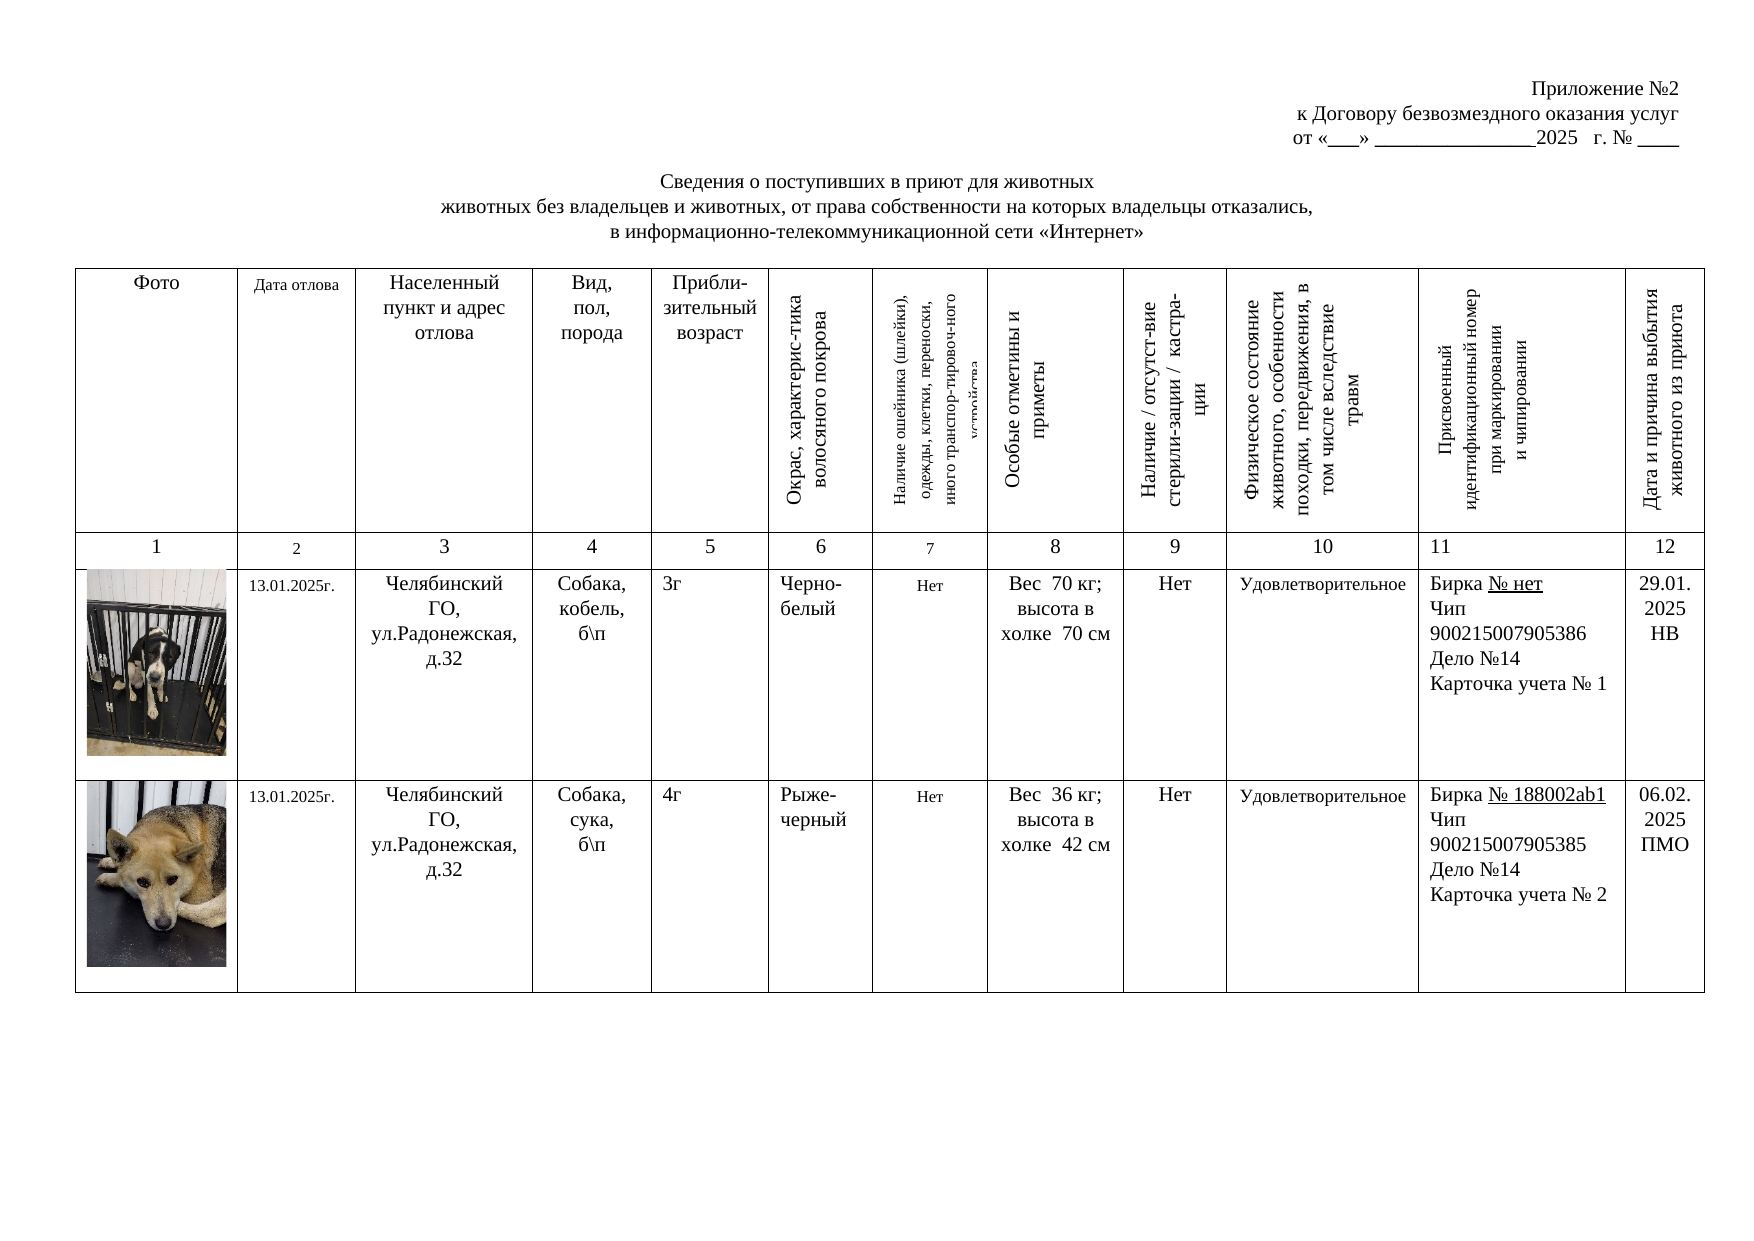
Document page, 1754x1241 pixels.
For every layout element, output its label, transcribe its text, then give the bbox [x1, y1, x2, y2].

table_header Окрас, характерис-тика волосяного покрова [769, 269, 872, 532]
table_header Физическое состояние животного, особенности походки, передвижения, в том числе вследствие травм [1227, 269, 1418, 532]
picture [86, 569, 227, 756]
table_header Фото [76, 269, 237, 532]
table_cell Челябинский ГО, ул.Радонежская, д.32 [356, 570, 532, 780]
text к Договору безвозмездного оказания услуг [75, 100, 1679, 125]
table_cell Собака, кобель, б\п [533, 570, 651, 780]
table_cell Собака, сука, б\п [533, 781, 651, 992]
table_cell Бирка № нет Чип 900215007905386 Дело №14 Карточка учета № 1 [1419, 570, 1625, 780]
table_cell Челябинский ГО, ул.Радонежская, д.32 [356, 781, 532, 992]
table_cell 4 [533, 533, 651, 568]
table_cell 3 [356, 533, 532, 568]
text Сведения о поступивших в приют для животных [75, 168, 1679, 193]
text животных без владельцев и животных, от права собственности на которых владельцы отказались, [75, 193, 1679, 218]
table_header Населенный пункт и адрес отлова [356, 269, 532, 532]
table_cell Нет [1124, 781, 1226, 992]
table_cell 06.02.2025 ПМО [1626, 781, 1704, 992]
text в информационно-телекоммуникационной сети «Интернет» [75, 218, 1679, 243]
table_cell Вес 70 кг; высота в холке 70 см [988, 570, 1123, 780]
table_cell Нет [1124, 570, 1226, 780]
table_cell [76, 570, 237, 780]
table_cell 6 [769, 533, 872, 568]
table_cell Нет [873, 781, 987, 992]
table_cell Черно-белый [769, 570, 872, 780]
table_cell Рыже-черный [769, 781, 872, 992]
text Приложение №2 [75, 75, 1679, 100]
table_cell Удовлетворительное [1227, 781, 1418, 992]
table_cell 3г [652, 570, 768, 780]
picture [86, 781, 227, 967]
table_header Наличие / отсутст-вие стерили-зации / кастра-ции [1124, 269, 1226, 532]
table_cell 29.01.2025 НВ [1626, 570, 1704, 780]
table_cell 8 [988, 533, 1123, 568]
table_cell 5 [652, 533, 768, 568]
table_cell 13.01.2025г. [238, 570, 355, 780]
table_cell 13.01.2025г. [238, 781, 355, 992]
table_header Присвоенный идентификационный номер при маркировании и чипировании [1419, 269, 1625, 532]
table_header Наличие ошейника (шлейки), одежды, клетки, переноски, иного транспор-тировоч-ного устройства [873, 269, 987, 532]
table_header Прибли-зительный возраст [652, 269, 768, 532]
table_header Дата отлова [238, 269, 355, 532]
table_cell 10 [1227, 533, 1418, 568]
table_header Дата и причина выбытия животного из приюта [1626, 269, 1704, 532]
table_cell 2 [238, 533, 355, 568]
table_cell Вес 36 кг; высота в холке 42 см [988, 781, 1123, 992]
text от «___» _______________ 2025 г. № ____ [75, 125, 1679, 149]
table_cell Бирка № 188002ab1 Чип 900215007905385 Дело №14 Карточка учета № 2 [1419, 781, 1625, 992]
table_cell 9 [1124, 533, 1226, 568]
table_cell 11 [1419, 533, 1625, 568]
table_cell 4г [652, 781, 768, 992]
table_cell Нет [873, 570, 987, 780]
table_cell Удовлетворительное [1227, 570, 1418, 780]
table_cell 1 [76, 533, 237, 568]
table_cell [76, 781, 237, 992]
table_header Особые отметины и приметы [988, 269, 1123, 532]
table_header Вид, пол, порода [533, 269, 651, 532]
table_cell 12 [1626, 533, 1704, 568]
table_cell 7 [873, 533, 987, 568]
